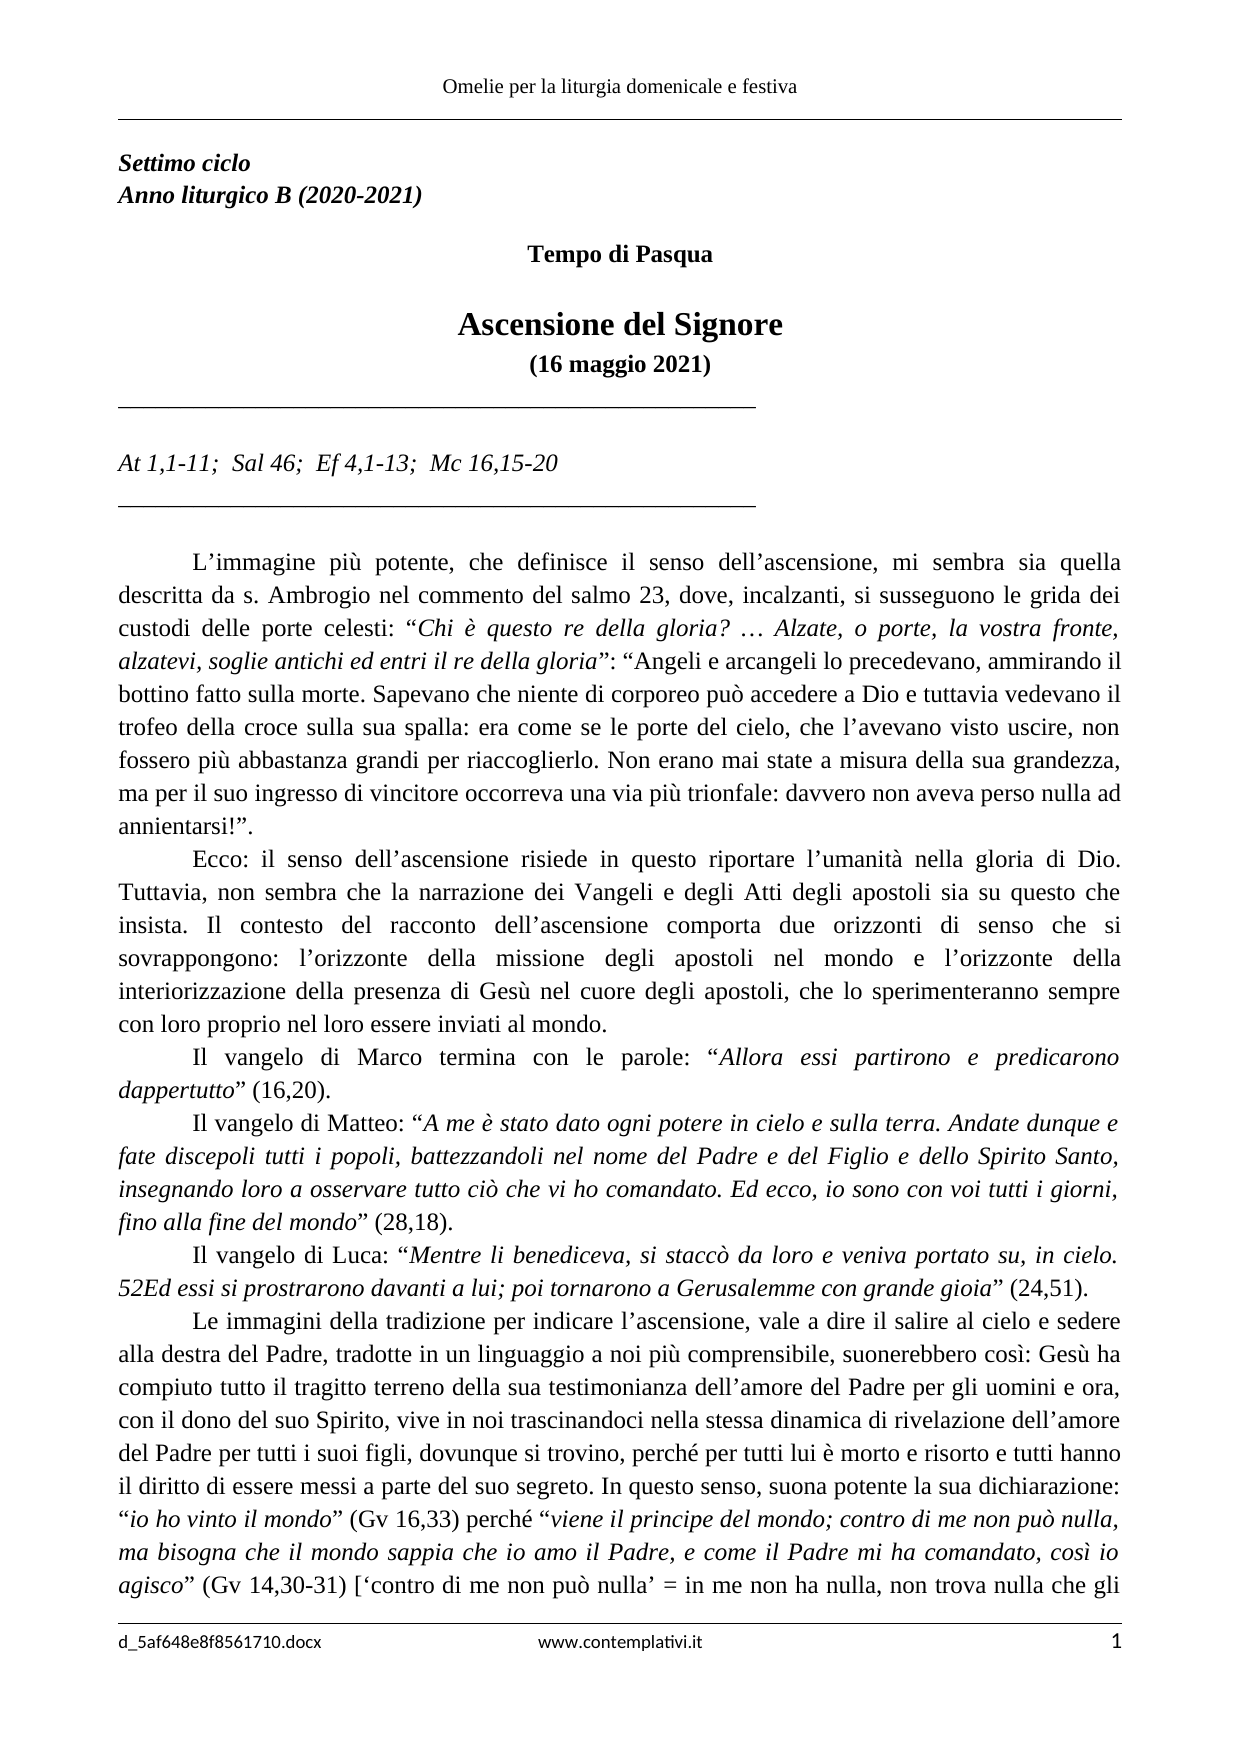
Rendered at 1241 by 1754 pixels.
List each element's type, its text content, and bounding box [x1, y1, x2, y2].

text Il vangelo di Matteo: “A me è stato dato ogni potere in cielo e sulla terra. Andate dunque e fate discepoli tutti i popoli, battezzandoli nel nome del Padre e del Figlio e dello Spirito Santo, insegnando loro a osservare tutto ciò che vi ho comandato. Ed ecco, io sono con voi tutti i giorni, fino alla fine del mondo” (28,18). [118, 1108, 1122, 1236]
text At 1,1-11; Sal 46; Ef 4,1-13; Mc 16,15-20 [118, 448, 1122, 477]
text Settimo ciclo [118, 148, 1122, 176]
text (16 maggio 2021) [118, 349, 1122, 377]
text L’immagine più potente, che definisce il senso dell’ascensione, mi sembra sia quella descritta da s. Ambrogio nel commento del salmo 23, dove, incalzanti, si susseguono le grida dei custodi delle porte celesti: “Chi è questo re della gloria? … Alzate, o porte, la vostra fronte, alzatevi, soglie antichi ed entri il re della gloria”: “Angeli e arcangeli lo precedevano, ammirando il bottino fatto sulla morte. Sapevano che niente di corporeo può accedere a Dio e tuttavia vedevano il trofeo della croce sulla sua spalla: era come se le porte del cielo, che l’avevano visto uscire, non fossero più abbastanza grandi per riaccoglierlo. Non erano mai state a misura della sua grandezza, ma per il suo ingresso di vincitore occorreva una via più trionfale: davvero non aveva perso nulla ad annientarsi!”. [118, 547, 1122, 840]
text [118, 1306, 1122, 1599]
text Tempo di Pasqua [118, 239, 1122, 267]
text Ecco: il senso dell’ascensione risiede in questo riportare l’umanità nella gloria di Dio. Tuttavia, non sembra che la narrazione dei Vangeli e degli Atti degli apostoli sia su questo che insista. Il contesto del racconto dell’ascensione comporta due orizzonti di senso che si sovrappongono: l’orizzonte della missione degli apostoli nel mondo e l’orizzonte della interiorizzazione della presenza di Gesù nel cuore degli apostoli, che lo sperimenteranno sempre con loro proprio nel loro essere inviati al mondo. [118, 844, 1122, 1038]
text Ascensione del Signore [118, 305, 1122, 343]
text ___________________________________________________ [118, 382, 1122, 411]
text Il vangelo di Marco termina con le parole: “Allora essi partirono e predicarono dappertutto” (16,20). [118, 1042, 1122, 1104]
text ___________________________________________________ [118, 481, 1122, 509]
text Anno liturgico B (2020-2021) [118, 181, 1122, 209]
text Il vangelo di Luca: “Mentre li benediceva, si staccò da loro e veniva portato su, in cielo. 52Ed essi si prostrarono davanti a lui; poi tornarono a Gerusalemme con grande gioia” (24,51). [118, 1240, 1122, 1302]
